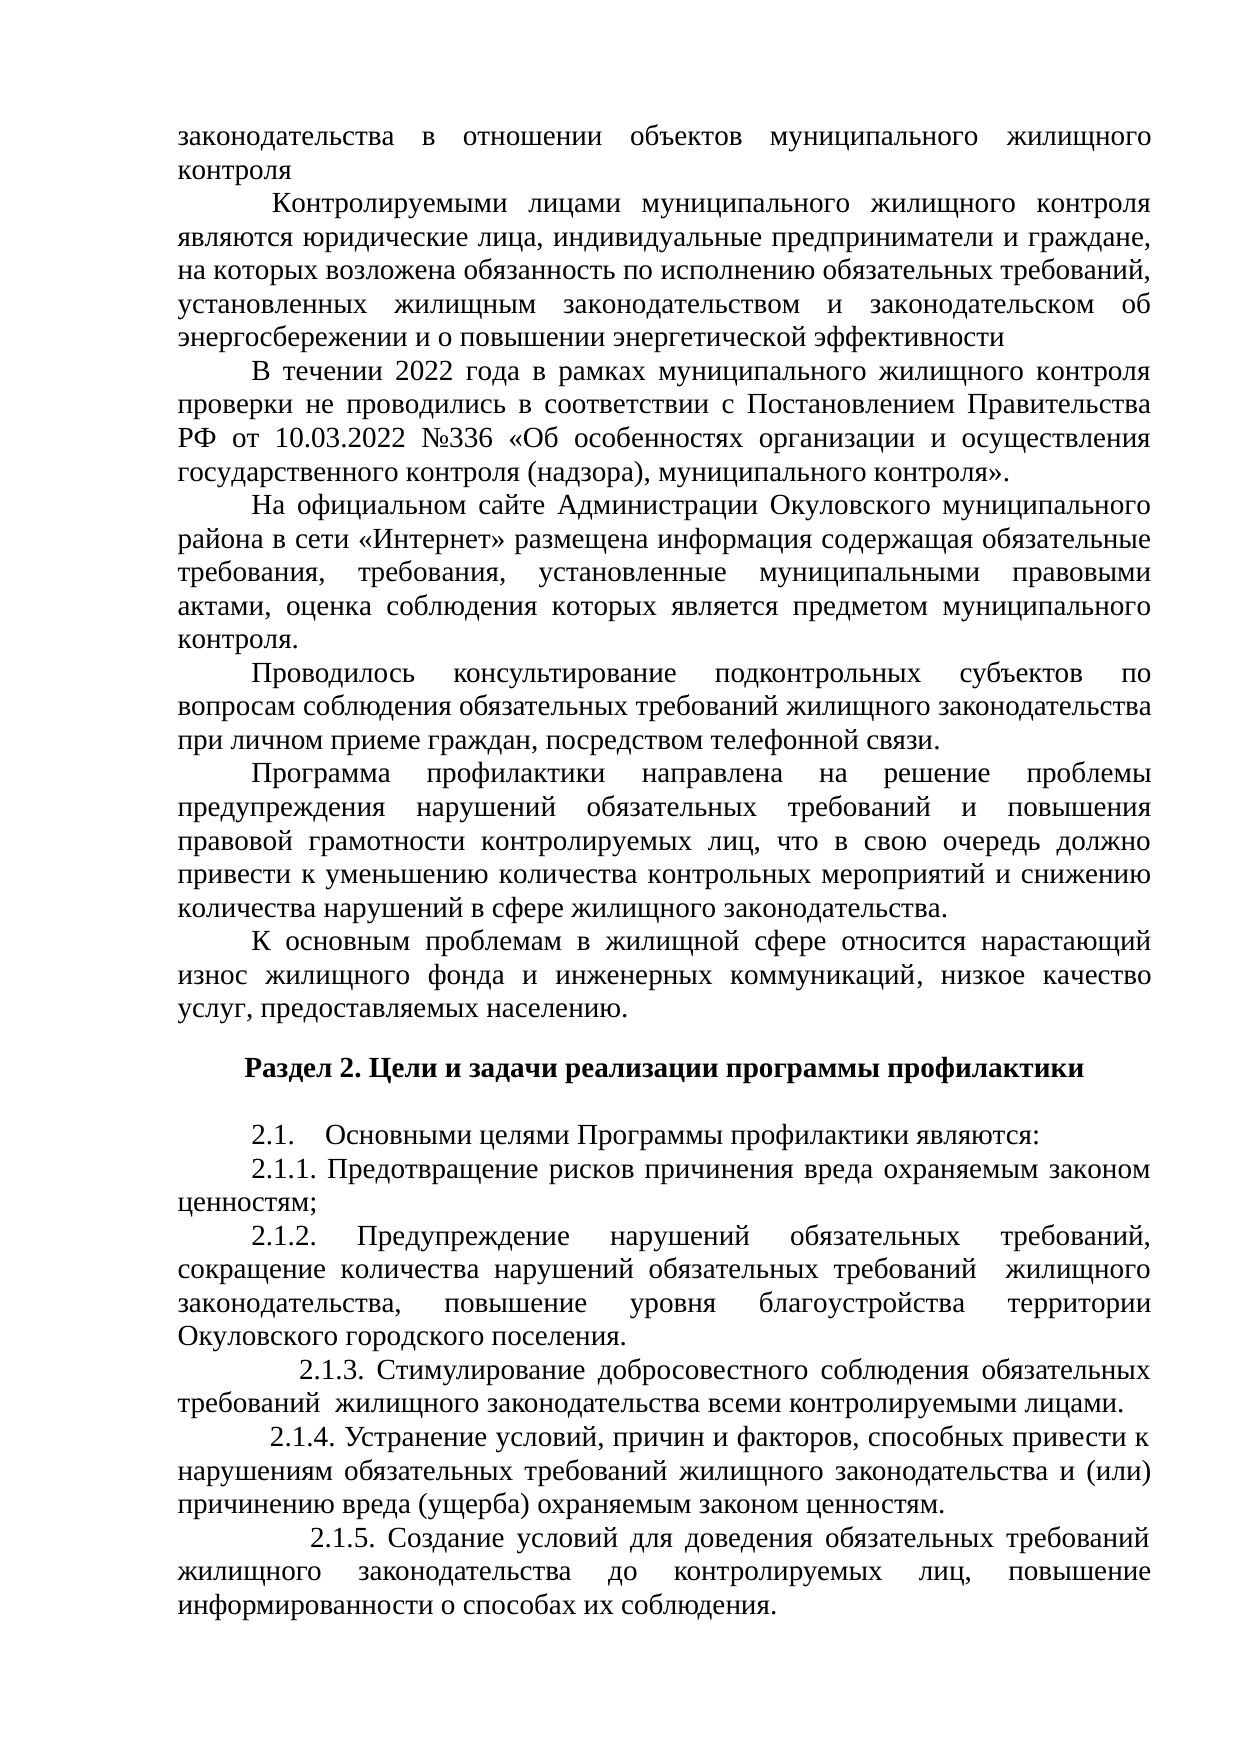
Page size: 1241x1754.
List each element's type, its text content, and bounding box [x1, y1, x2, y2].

list 2.1.4. Устранение условий, причин и факторов, способных привести к нарушениям обязательных требований жилищного законодательства и (или) причинению вреда (ущерба) охраняемым законом ценностям. [177, 1419, 1152, 1520]
list 2.1.5. Создание условий для доведения обязательных требований жилищного законодательства до контролируемых лиц, повышение информированности о способах их соблюдения. [177, 1520, 1152, 1620]
text В течении 2022 года в рамках муниципального жилищного контроля проверки не проводились в соответствии с Постановлением Правительства РФ от 10.03.2022 №336 «Об особенностях организации и осуществления государственного контроля (надзора), муниципального контроля». [177, 353, 1152, 487]
list 2.1.3. Стимулирование добросовестного соблюдения обязательных требований жилищного законодательства всеми контролируемыми лицами. [177, 1352, 1152, 1419]
text 2.1.1. Предотвращение рисков причинения вреда охраняемым законом ценностям; [177, 1151, 1152, 1218]
text Раздел 2. Цели и задачи реализации программы профилактики [177, 1050, 1152, 1084]
list Основными целями Программы профилактики являются: [177, 1117, 1152, 1151]
text Проводилось консультирование подконтрольных субъектов по вопросам соблюдения обязательных требований жилищного законодательства при личном приеме граждан, посредством телефонной связи. [177, 655, 1152, 756]
text На официальном сайте Администрации Окуловского муниципального района в сети «Интернет» размещена информация содержащая обязательные требования, требования, установленные муниципальными правовыми актами, оценка соблюдения которых является предметом муниципального контроля. [177, 487, 1152, 655]
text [177, 118, 1152, 185]
text Программа профилактики направлена на решение проблемы предупреждения нарушений обязательных требований и повышения правовой грамотности контролируемых лиц, что в свою очередь должно привести к уменьшению количества контрольных мероприятий и снижению количества нарушений в сфере жилищного законодательства. [177, 756, 1152, 923]
text 2.1.2. Предупреждение нарушений обязательных требований, сокращение количества нарушений обязательных требований жилищного законодательства, повышение уровня благоустройства территории Окуловского городского поселения. [177, 1218, 1152, 1352]
text Контролируемыми лицами муниципального жилищного контроля являются юридические лица, индивидуальные предприниматели и граждане, на которых возложена обязанность по исполнению обязательных требований, установленных жилищным законодательством и законодательском об энергосбережении и о повышении энергетической эффективности [177, 185, 1152, 353]
text К основным проблемам в жилищной сфере относится нарастающий износ жилищного фонда и инженерных коммуникаций, низкое качество услуг, предоставляемых населению. [177, 923, 1152, 1024]
